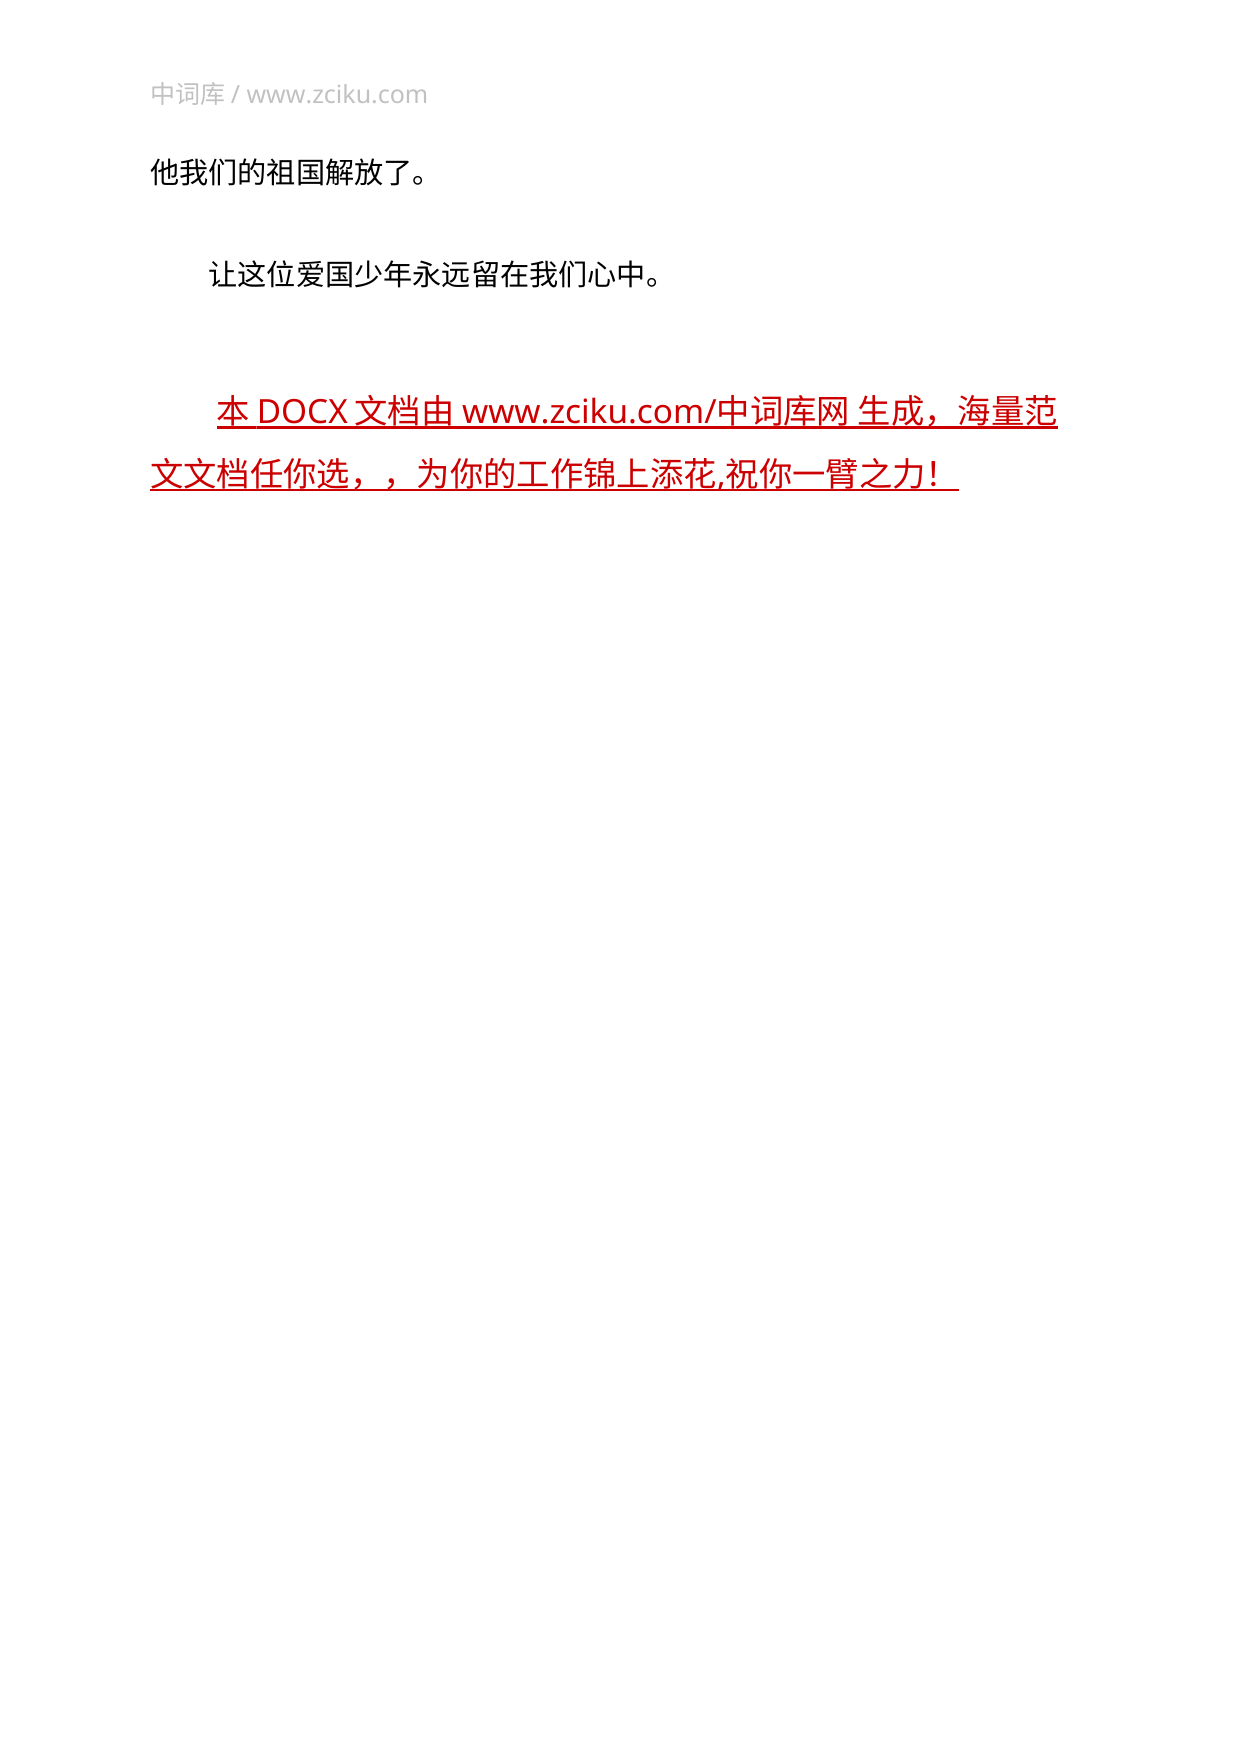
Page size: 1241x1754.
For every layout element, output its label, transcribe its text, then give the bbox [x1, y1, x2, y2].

text 让这位爱国少年永远留在我们心中。 [150, 252, 1090, 294]
text 本DOCX文档由 www.zciku.com/中词库网 生成，海量范文文档任你选，，为你的工作锦上添花,祝你一臂之力！ [150, 385, 1090, 496]
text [150, 150, 1090, 192]
